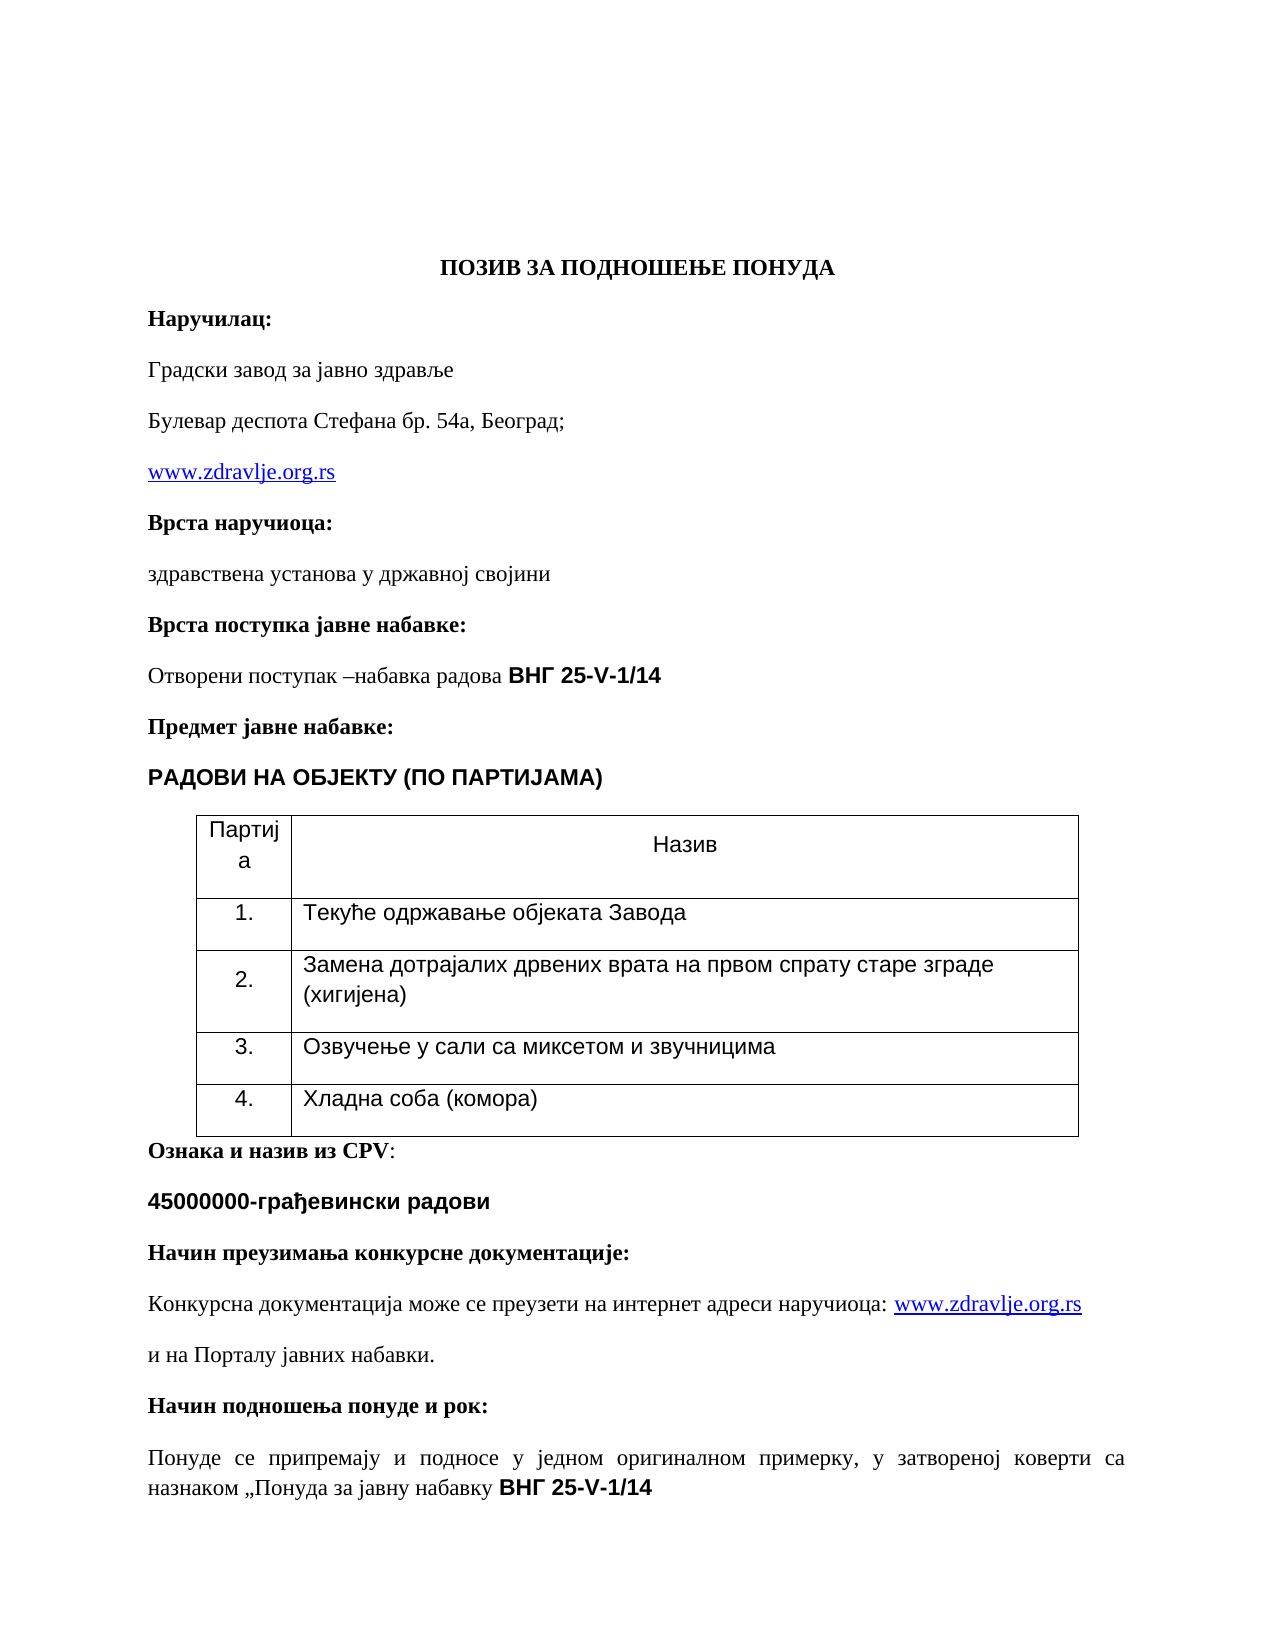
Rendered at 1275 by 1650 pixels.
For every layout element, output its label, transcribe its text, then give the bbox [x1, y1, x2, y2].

text Наручилац: [148, 305, 1165, 331]
table_cell Озвучење у сали са миксетом и звучницима [292, 1033, 1078, 1084]
table_cell Замена дотрајалих дрвених врата на првом спрату старе зграде (хигијена) [292, 951, 1078, 1032]
text здравствена установа у државној својини [148, 560, 1165, 586]
text Врста поступка јавне набавке: [148, 611, 1165, 637]
text Градски завод за јавно здравље [148, 356, 1165, 382]
text Булевар деспота Стефана бр. 54а, Београд; [148, 407, 1165, 433]
table_cell Текуће одржавање објеката Завода [292, 899, 1078, 950]
text ПОЗИВ ЗА ПОДНОШЕЊЕ ПОНУДА [148, 254, 1127, 280]
text Ознака и назив из : [148, 1137, 1165, 1163]
table_cell 4. [197, 1085, 291, 1136]
text Начин преузимања конкурсне документације: [148, 1239, 1165, 1266]
text www.zdravlje.org.rs [148, 458, 1165, 484]
text и на Порталу јавних набавки. [148, 1341, 1165, 1368]
table_cell 1. [197, 899, 291, 950]
text Предмет јавне набавке: [148, 713, 1127, 739]
text 45000000-грађевински радови [148, 1188, 1165, 1214]
text Начин подношења понуде и рок: [148, 1392, 1165, 1419]
table_cell 3. [197, 1033, 291, 1084]
text Понуде се припремају и подносе у једном оригиналном примерку, у затвореној коверти са назнаком „Понуда за јавну набавку ВНГ 25-V-1/14 [148, 1443, 1127, 1500]
table_cell Хладна соба (комора) [292, 1085, 1078, 1136]
text Врста наручиоца: [148, 509, 1165, 535]
text Конкурсна документација може се преузети на интернет адреси наручиоца: www.zdravlje.org.rs [148, 1290, 1165, 1317]
table_header Партија [197, 816, 291, 898]
table_header Назив [292, 816, 1078, 898]
text РАДОВИ НА ОБЈЕКТУ (ПО ПАРТИЈАМА) [148, 764, 1165, 791]
table_cell 2. [197, 951, 291, 1032]
text Отворени поступак –набавка радова ВНГ 25-V-1/14 [148, 662, 1127, 688]
